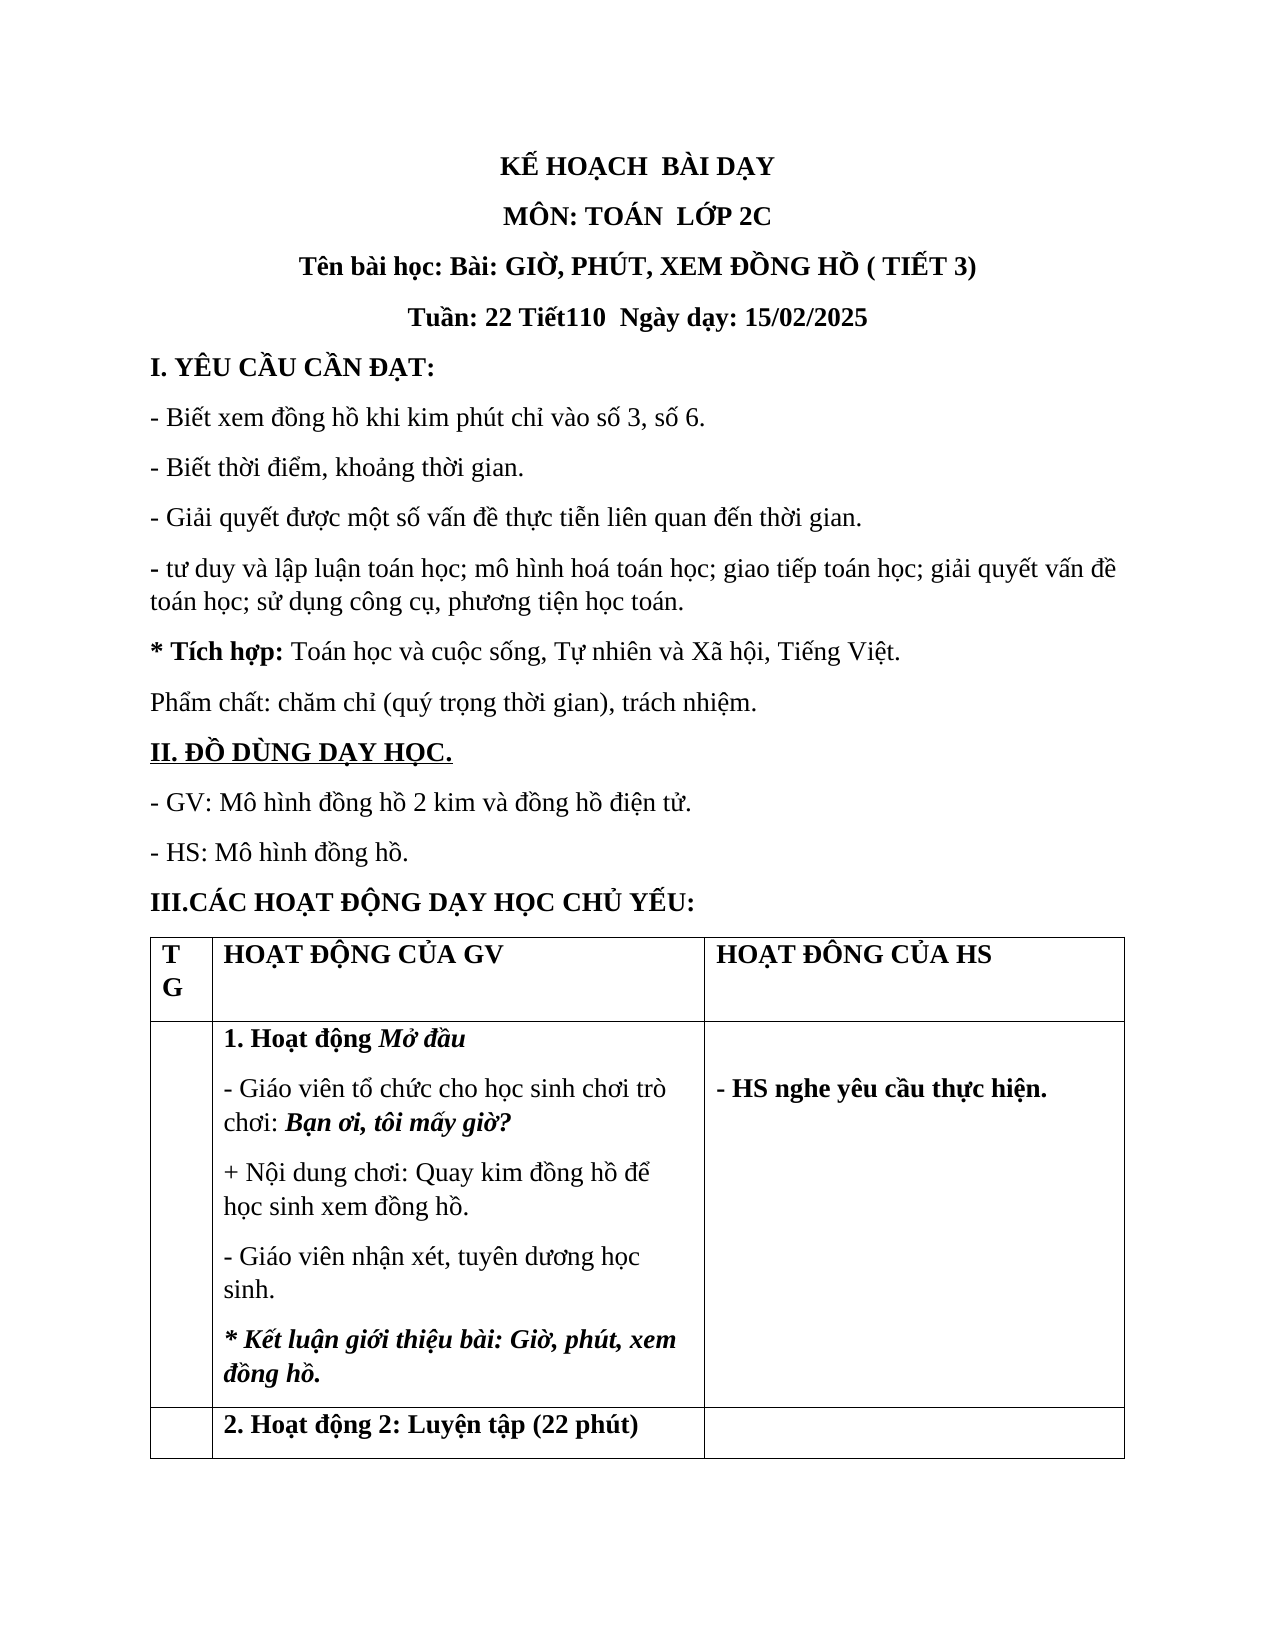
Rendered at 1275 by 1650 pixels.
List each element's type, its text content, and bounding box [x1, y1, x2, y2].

table_cell - HS nghe yêu cầu thực hiện. [705, 1022, 1124, 1407]
table_header TG [151, 938, 212, 1021]
text I. YÊU CẦU CẦN ĐẠT: [150, 351, 1125, 382]
text II. ĐỒ DÙNG DẠY HỌC. [150, 736, 1125, 767]
text MÔN: TOÁN LỚP 2C [150, 200, 1125, 231]
table_cell 1. Hoạt động Mở đầu - Giáo viên tổ chức cho học sinh chơi trò chơi: Bạn ơi, tôi mấy giờ? + Nội dung chơi: Quay kim đồng hồ để học sinh xem đồng hồ. - Giáo viên nhận xét, tuyên dương học sinh. * Kết luận giới thiệu bài: Giờ, phút, xem đồng hồ. [213, 1022, 704, 1407]
text KẾ HOẠCH BÀI DẠY [150, 150, 1125, 181]
text - Biết xem đồng hồ khi kim phút chỉ vào số 3, số 6. [150, 401, 1125, 432]
table_cell [151, 1022, 212, 1407]
table_header HOẠT ĐÔNG CỦA HS [705, 938, 1124, 1021]
text - tư duy và lập luận toán học; mô hình hoá toán học; giao tiếp toán học; giải quyết vấn đề toán học; sử dụng công cụ, phương tiện học toán. [150, 552, 1125, 616]
text * Tích hợp: Toán học và cuộc sống, Tự nhiên và Xã hội, Tiếng Việt. [150, 635, 1125, 667]
table_header HOẠT ĐỘNG CỦA GV [213, 938, 704, 1021]
text Tên bài học: Bài: GIỜ, PHÚT, XEM ĐỒNG HỒ ( TIẾT 3) [150, 250, 1125, 282]
text - Biết thời điểm, khoảng thời gian. [150, 451, 1125, 482]
text - HS: Mô hình đồng hồ. [150, 836, 1125, 867]
text - Giải quyết được một số vấn đề thực tiễn liên quan đến thời gian. [150, 501, 1125, 533]
text Phẩm chất: chăm chỉ (quý trọng thời gian), trách nhiệm. [150, 686, 1125, 717]
text III.CÁC HOẠT ĐỘNG DẠY HỌC CHỦ YẾU: [150, 886, 1125, 918]
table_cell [213, 1408, 704, 1458]
text Tuần: 22 Tiết110 Ngày dạy: 15/02/2025 [150, 301, 1125, 332]
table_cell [705, 1408, 1124, 1458]
table_cell [151, 1408, 212, 1458]
text - GV: Mô hình đồng hồ 2 kim và đồng hồ điện tử. [150, 786, 1125, 817]
